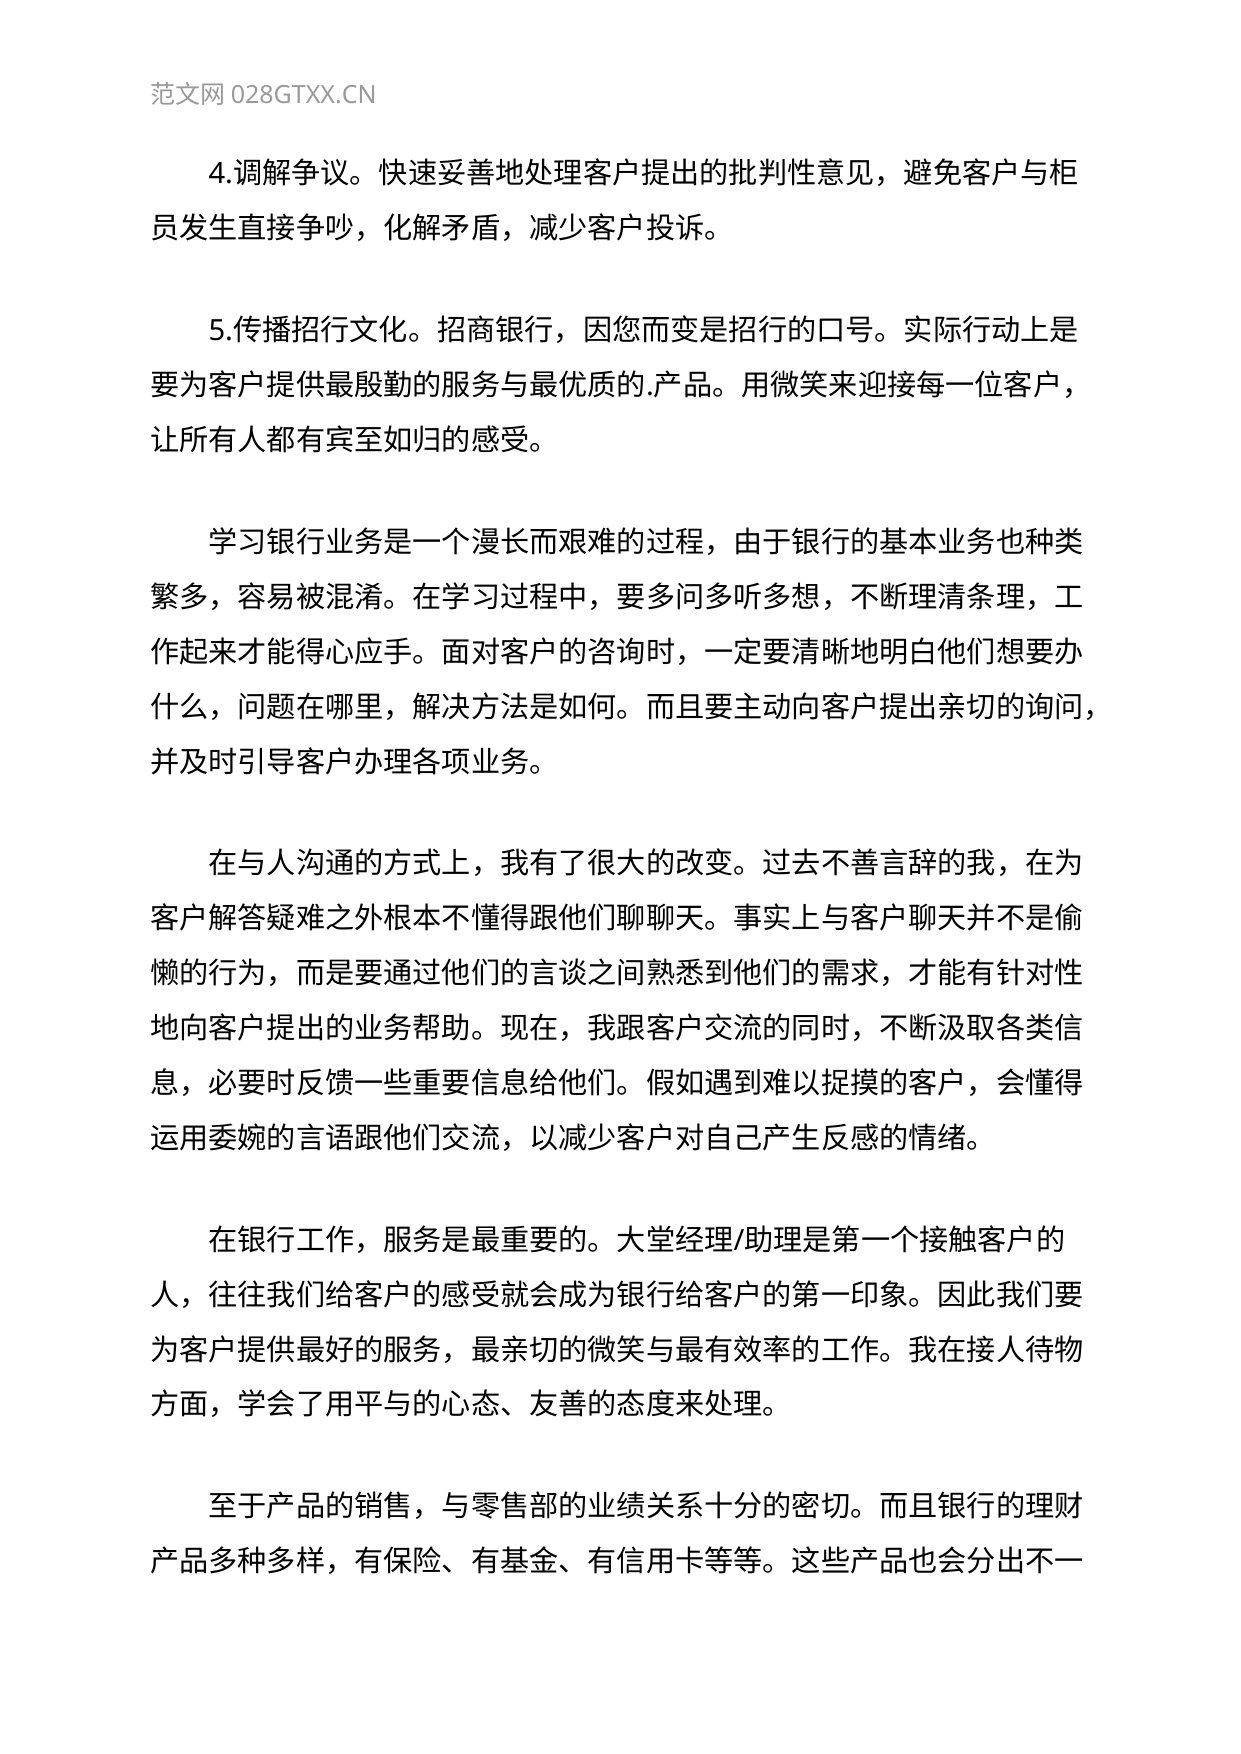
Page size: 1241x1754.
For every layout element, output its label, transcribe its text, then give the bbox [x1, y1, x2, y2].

text 4.调解争议。快速妥善地处理客户提出的批判性意见，避免客户与柜员发生直接争吵，化解矛盾，减少客户投诉。 [150, 150, 1090, 247]
text 学习银行业务是一个漫长而艰难的过程，由于银行的基本业务也种类繁多，容易被混淆。在学习过程中，要多问多听多想，不断理清条理，工作起来才能得心应手。面对客户的咨询时，一定要清晰地明白他们想要办什么，问题在哪里，解决方法是如何。而且要主动向客户提出亲切的询问，并及时引导客户办理各项业务。 [150, 518, 1090, 780]
text 在银行工作，服务是最重要的。大堂经理/助理是第一个接触客户的人，往往我们给客户的感受就会成为银行给客户的第一印象。因此我们要为客户提供最好的服务，最亲切的微笑与最有效率的工作。我在接人待物方面，学会了用平与的心态、友善的态度来处理。 [150, 1216, 1090, 1423]
text 5.传播招行文化。招商银行，因您而变是招行的口号。实际行动上是要为客户提供最殷勤的服务与最优质的.产品。用微笑来迎接每一位客户，让所有人都有宾至如归的感受。 [150, 307, 1090, 459]
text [150, 1483, 1090, 1580]
text 在与人沟通的方式上，我有了很大的改变。过去不善言辞的我，在为客户解答疑难之外根本不懂得跟他们聊聊天。事实上与客户聊天并不是偷懒的行为，而是要通过他们的言谈之间熟悉到他们的需求，才能有针对性地向客户提出的业务帮助。现在，我跟客户交流的同时，不断汲取各类信息，必要时反馈一些重要信息给他们。假如遇到难以捉摸的客户，会懂得运用委婉的言语跟他们交流，以减少客户对自己产生反感的情绪。 [150, 840, 1090, 1157]
